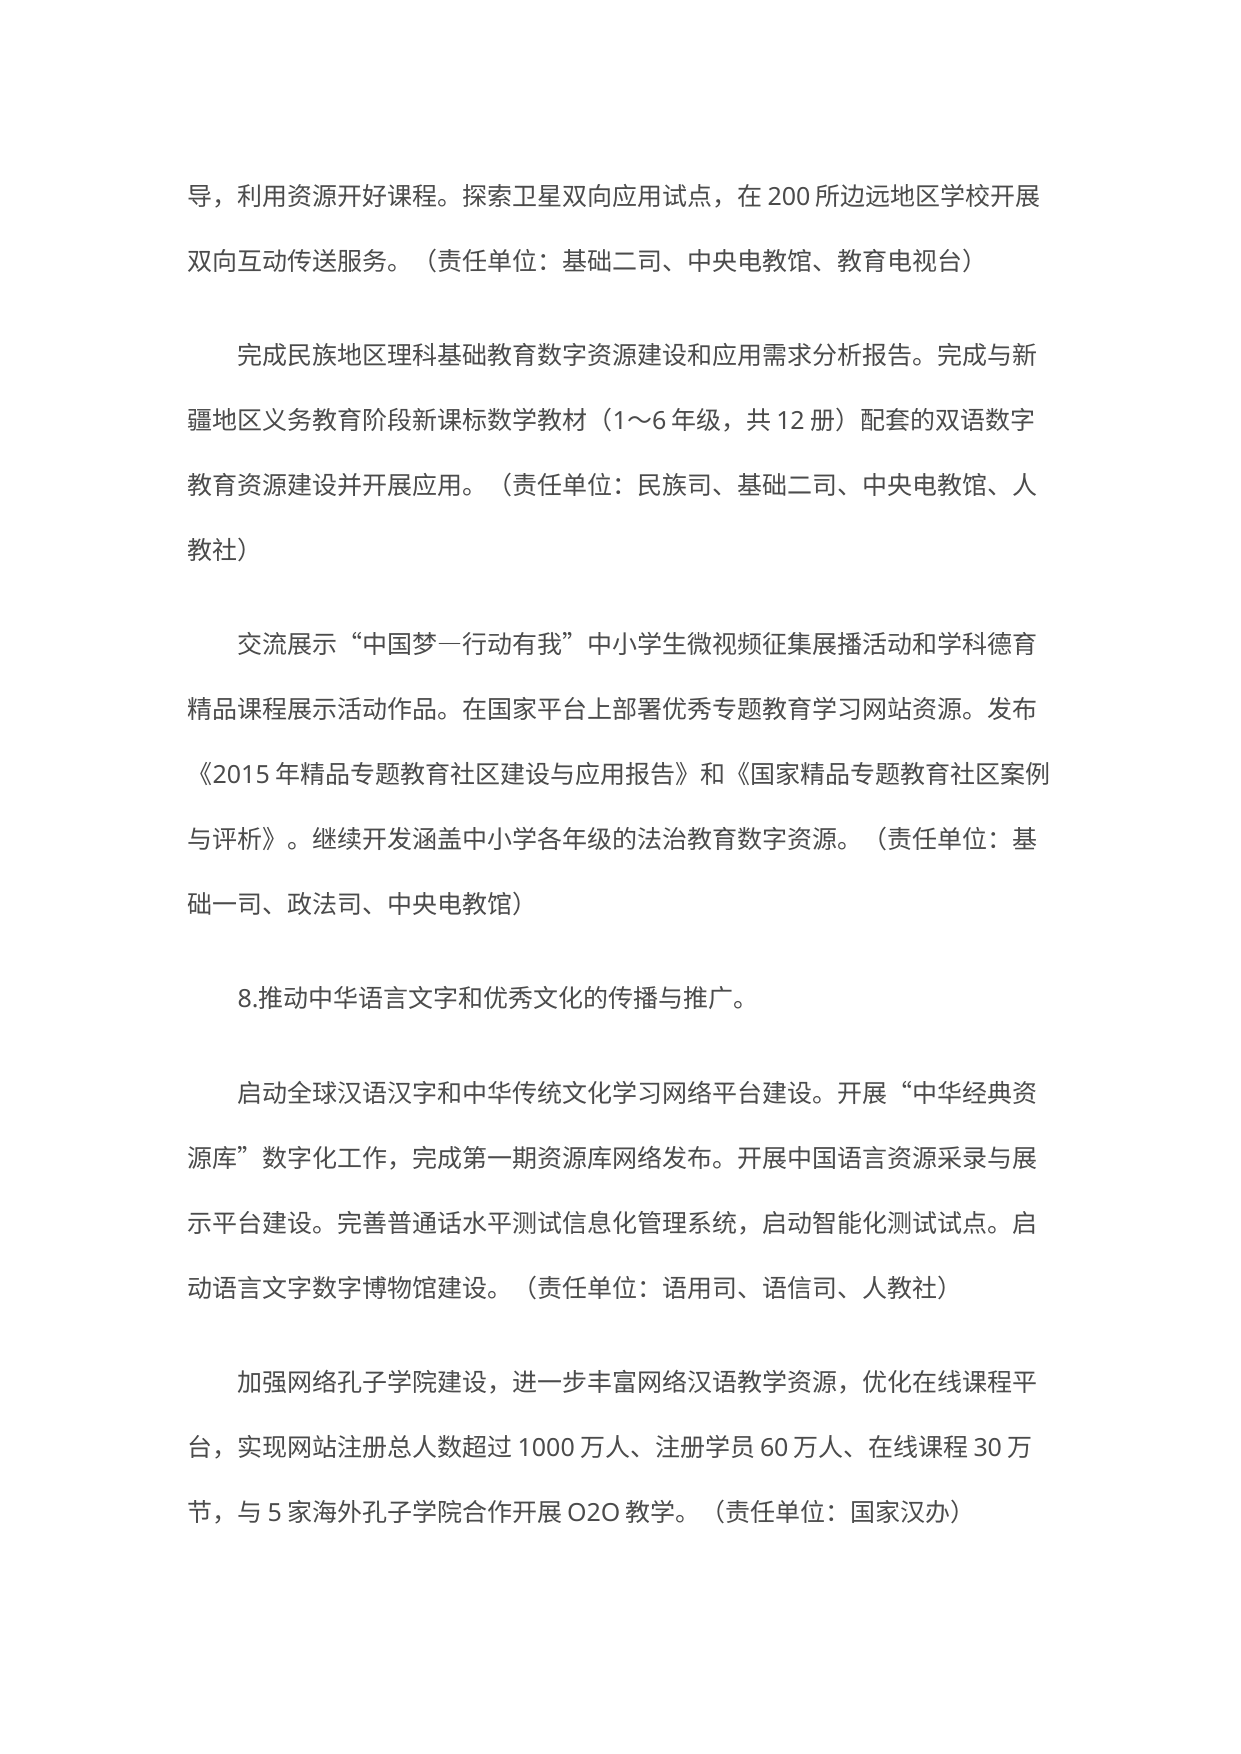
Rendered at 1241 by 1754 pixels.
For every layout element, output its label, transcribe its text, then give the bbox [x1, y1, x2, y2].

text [187, 162, 1053, 292]
text 交流展示“中国梦—行动有我”中小学生微视频征集展播活动和学科德育精品课程展示活动作品。在国家平台上部署优秀专题教育学习网站资源。发布《2015年精品专题教育社区建设与应用报告》和《国家精品专题教育社区案例与评析》。继续开发涵盖中小学各年级的法治教育数字资源。（责任单位：基础一司、政法司、中央电教馆） [187, 610, 1053, 935]
text 启动全球汉语汉字和中华传统文化学习网络平台建设。开展“中华经典资源库”数字化工作，完成第一期资源库网络发布。开展中国语言资源采录与展示平台建设。完善普通话水平测试信息化管理系统，启动智能化测试试点。启动语言文字数字博物馆建设。（责任单位：语用司、语信司、人教社） [187, 1059, 1053, 1319]
text 加强网络孔子学院建设，进一步丰富网络汉语教学资源，优化在线课程平台，实现网站注册总人数超过1000万人、注册学员60万人、在线课程30万节，与5家海外孔子学院合作开展O2O教学。（责任单位：国家汉办） [187, 1348, 1053, 1543]
text 8.推动中华语言文字和优秀文化的传播与推广。 [187, 964, 1053, 1029]
text 完成民族地区理科基础教育数字资源建设和应用需求分析报告。完成与新疆地区义务教育阶段新课标数学教材（1～6年级，共12册）配套的双语数字教育资源建设并开展应用。（责任单位：民族司、基础二司、中央电教馆、人教社） [187, 321, 1053, 581]
